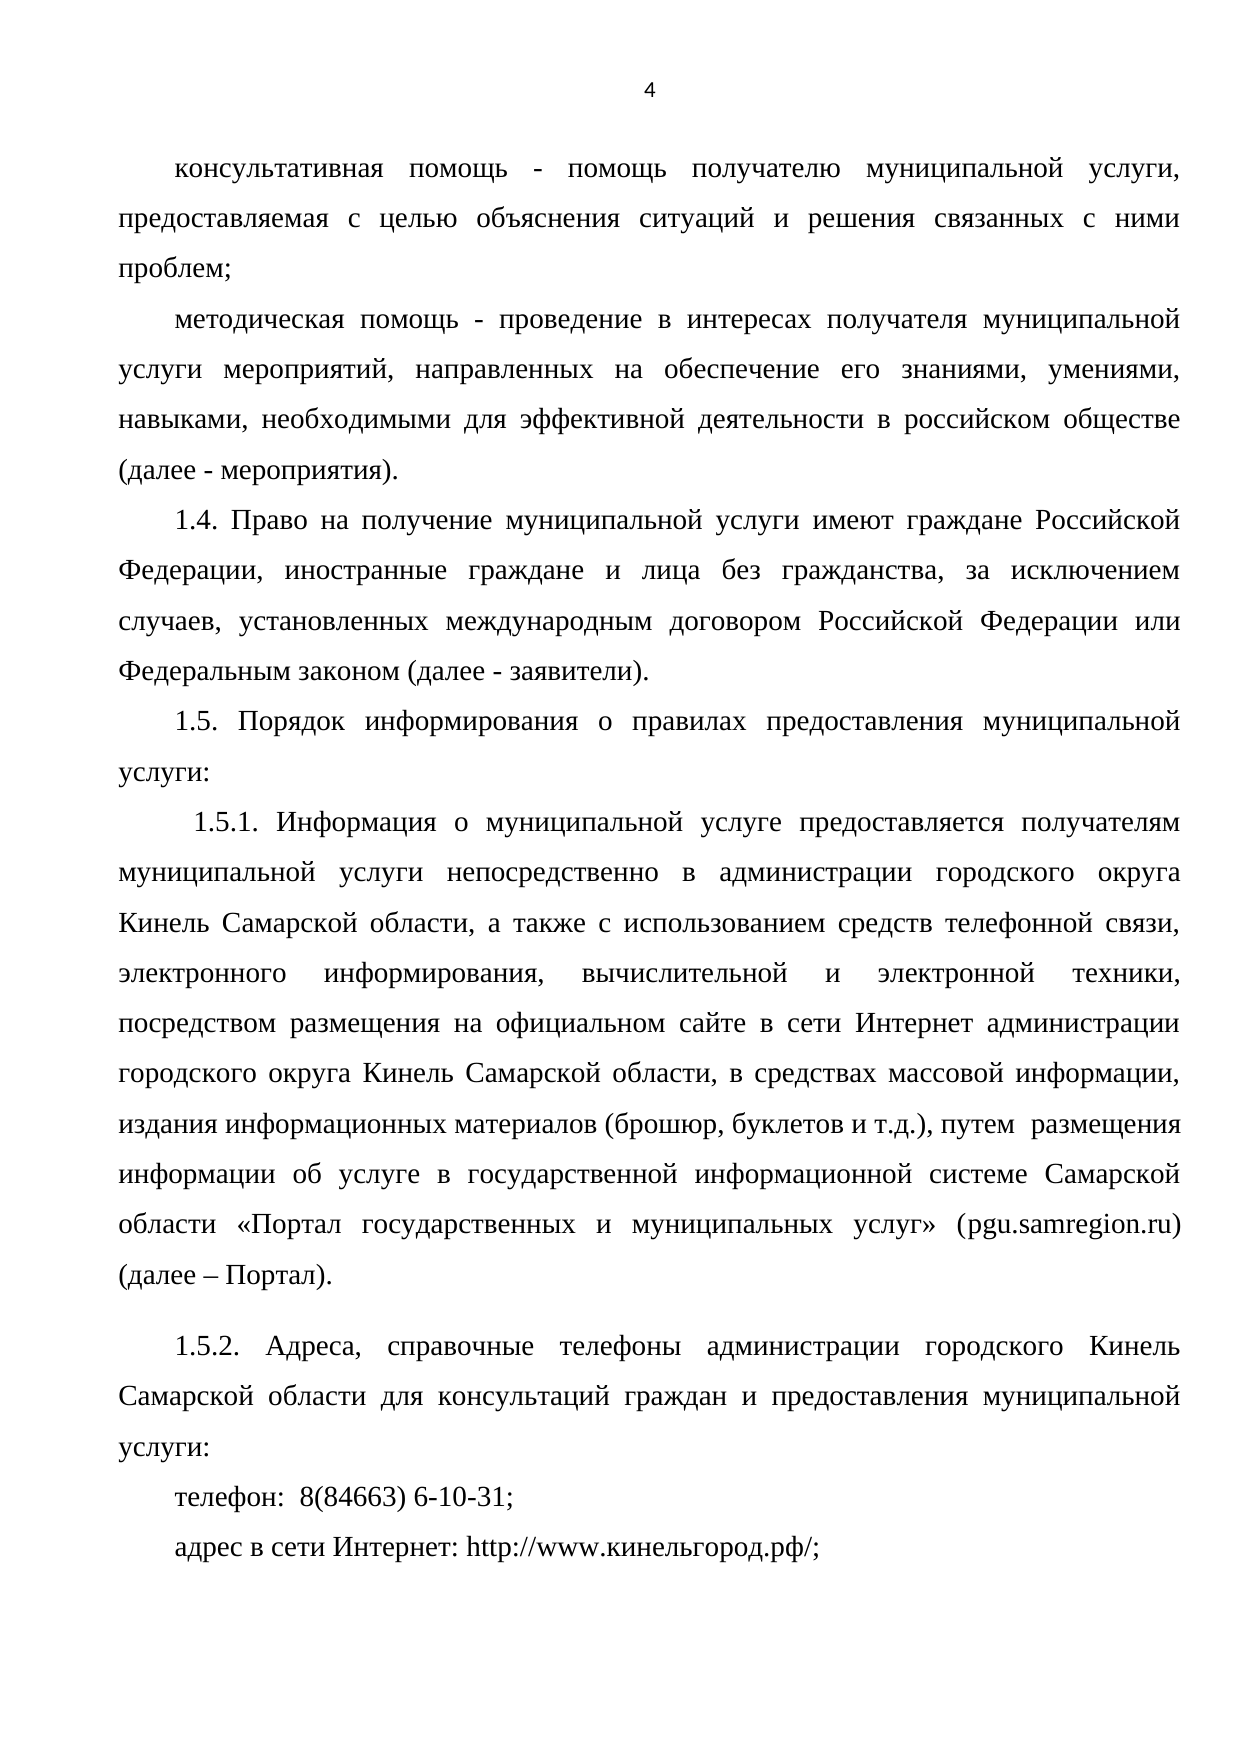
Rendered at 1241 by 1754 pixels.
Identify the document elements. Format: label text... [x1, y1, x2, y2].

text консультативная помощь - помощь получателю муниципальной услуги, предоставляемая с целью объяснения ситуаций и решения связанных с ними проблем; [118, 150, 1181, 284]
text методическая помощь - проведение в интересах получателя муниципальной услуги мероприятий, направленных на обеспечение его знаниями, умениями, навыками, необходимыми для эффективной деятельности в российском обществе (далее - мероприятия). [118, 301, 1181, 485]
text телефон: 8(84663) 6-10-31; [118, 1479, 1181, 1512]
text 1.5.1. Информация о муниципальной услуге предоставляется получателям муниципальной услуги непосредственно в администрации городского округа Кинель Самарской области, а также с использованием средств телефонной связи, электронного информирования, вычислительной и электронной техники, посредством размещения на официальном сайте в сети Интернет администрации городского округа Кинель Самарской области, в средствах массовой информации, издания информационных материалов (брошюр, буклетов и т.д.), путем размещения информации об услуге в государственной информационной системе Самарской области «Портал государственных и муниципальных услуг» (pgu.samregion.ru) (далее – Портал). [118, 804, 1181, 1290]
text 1.4. Право на получение муниципальной услуги имеют граждане Российской Федерации, иностранные граждане и лица без гражданства, за исключением случаев, установленных международным договором Российской Федерации или Федеральным законом (далее - заявители). [118, 502, 1181, 687]
text 1.5. Порядок информирования о правилах предоставления муниципальной услуги: [118, 703, 1181, 787]
text 1.5.2. Адреса, справочные телефоны администрации городского Кинель Самарской области для консультаций граждан и предоставления муниципальной услуги: [118, 1328, 1181, 1462]
text адрес в сети Интернет: http://www.кинельгород.рф/; [118, 1529, 1181, 1563]
